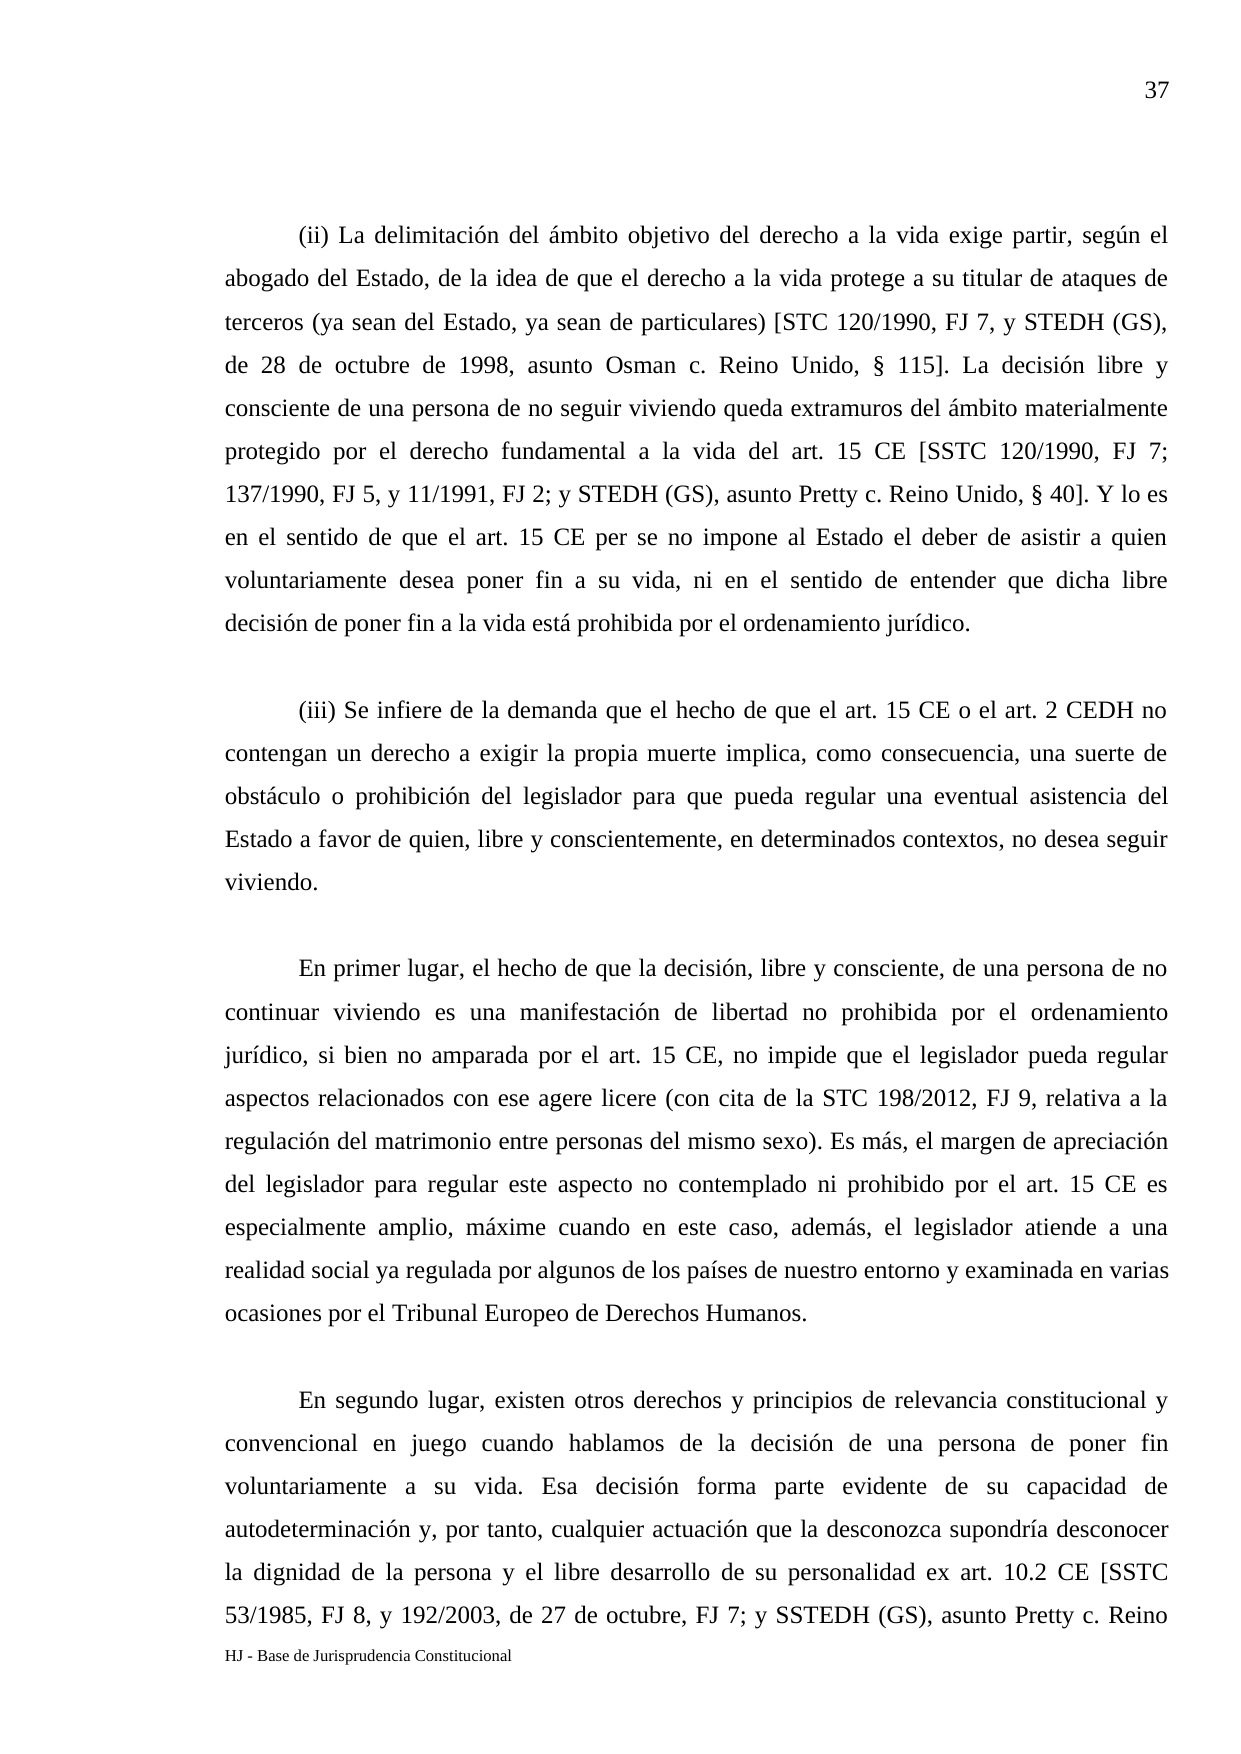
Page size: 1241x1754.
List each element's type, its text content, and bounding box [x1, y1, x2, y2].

text (iii) Se infiere de la demanda que el hecho de que el art. 15 CE o el art. 2 CEDH no contengan un derecho a exigir la propia muerte implica, como consecuencia, una suerte de obstáculo o prohibición del legislador para que pueda regular una eventual asistencia del Estado a favor de quien, libre y conscientemente, en determinados contextos, no desea seguir viviendo. [224, 695, 1169, 896]
text En primer lugar, el hecho de que la decisión, libre y consciente, de una persona de no continuar viviendo es una manifestación de libertad no prohibida por el ordenamiento jurídico, si bien no amparada por el art. 15 CE, no impide que el legislador pueda regular aspectos relacionados con ese agere licere (con cita de la STC 198/2012, FJ 9, relativa a la regulación del matrimonio entre personas del mismo sexo). Es más, el margen de apreciación del legislador para regular este aspecto no contemplado ni prohibido por el art. 15 CE es especialmente amplio, máxime cuando en este caso, además, el legislador atiende a una realidad social ya regulada por algunos de los países de nuestro entorno y examinada en varias ocasiones por el Tribunal Europeo de Derechos Humanos. [224, 953, 1169, 1327]
text (ii) La delimitación del ámbito objetivo del derecho a la vida exige partir, según el abogado del Estado, de la idea de que el derecho a la vida protege a su titular de ataques de terceros (ya sean del Estado, ya sean de particulares) [STC 120/1990, FJ 7, y STEDH (GS), de 28 de octubre de 1998, asunto Osman c. Reino Unido, § 115]. La decisión libre y consciente de una persona de no seguir viviendo queda extramuros del ámbito materialmente protegido por el derecho fundamental a la vida del art. 15 CE [SSTC 120/1990, FJ 7; 137/1990, FJ 5, y 11/1991, FJ 2; y STEDH (GS), asunto Pretty c. Reino Unido, § 40]. Y lo es en el sentido de que el art. 15 CE per se no impone al Estado el deber de asistir a quien voluntariamente desea poner fin a su vida, ni en el sentido de entender que dicha libre decisión de poner fin a la vida está prohibida por el ordenamiento jurídico. [224, 220, 1169, 637]
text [224, 1385, 1169, 1629]
